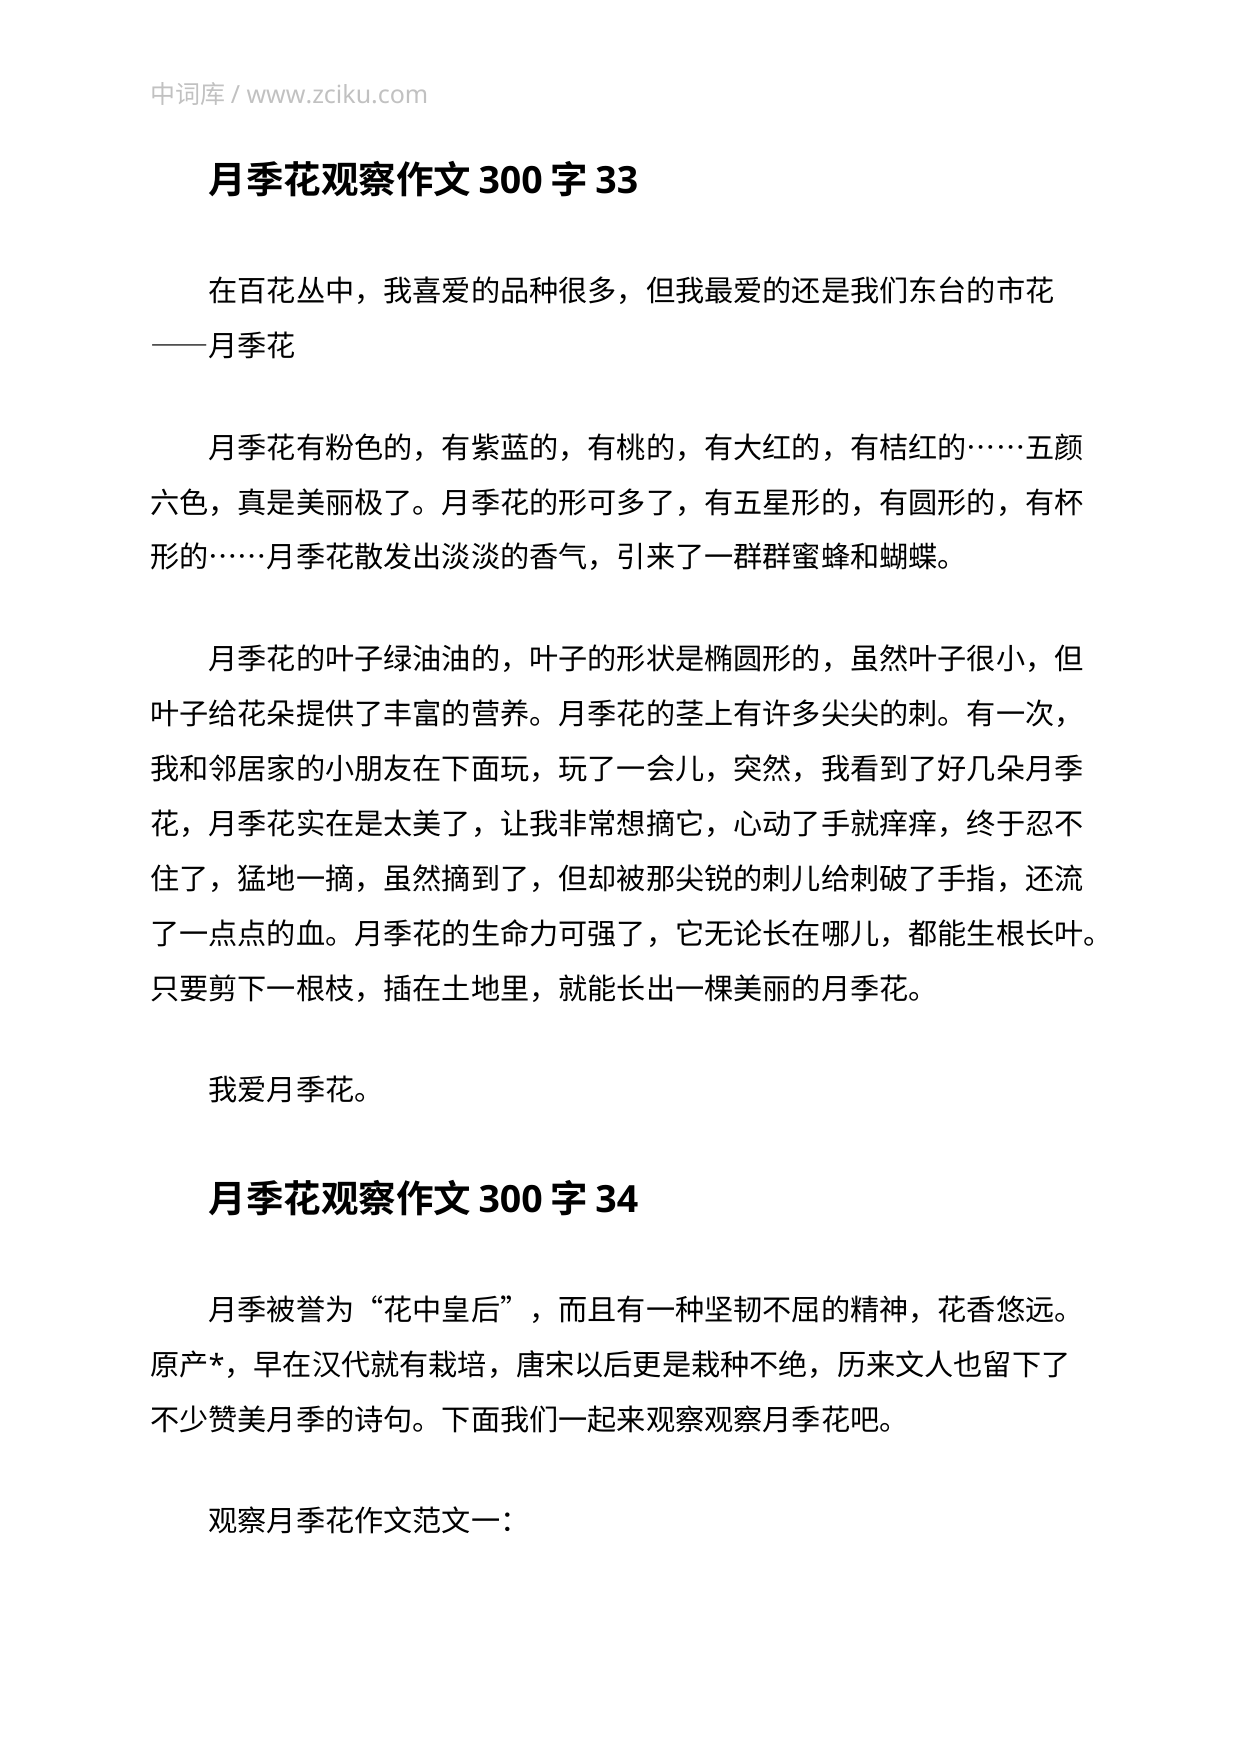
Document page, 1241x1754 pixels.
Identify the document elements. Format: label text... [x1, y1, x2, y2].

text 月季花的叶子绿油油的，叶子的形状是椭圆形的，虽然叶子很小，但叶子给花朵提供了丰富的营养。月季花的茎上有许多尖尖的刺。有一次，我和邻居家的小朋友在下面玩，玩了一会儿，突然，我看到了好几朵月季花，月季花实在是太美了，让我非常想摘它，心动了手就痒痒，终于忍不住了，猛地一摘，虽然摘到了，但却被那尖锐的刺儿给刺破了手指，还流了一点点的血。月季花的生命力可强了，它无论长在哪儿，都能生根长叶。只要剪下一根枝，插在土地里，就能长出一棵美丽的月季花。 [150, 636, 1090, 1007]
text 观察月季花作文范文一： [150, 1498, 1090, 1540]
text 月季被誉为“花中皇后”，而且有一种坚韧不屈的精神，花香悠远。原产*，早在汉代就有栽培，唐宋以后更是栽种不绝，历来文人也留下了不少赞美月季的诗句。下面我们一起来观察观察月季花吧。 [150, 1286, 1090, 1438]
text 月季花观察作文300字33 [150, 150, 1090, 204]
text 在百花丛中，我喜爱的品种很多，但我最爱的还是我们东台的市花——月季花 [150, 268, 1090, 365]
text 我爱月季花。 [150, 1067, 1090, 1109]
text 月季花观察作文300字34 [150, 1169, 1090, 1223]
text 月季花有粉色的，有紫蓝的，有桃的，有大红的，有桔红的……五颜六色，真是美丽极了。月季花的形可多了，有五星形的，有圆形的，有杯形的……月季花散发出淡淡的香气，引来了一群群蜜蜂和蝴蝶。 [150, 424, 1090, 576]
